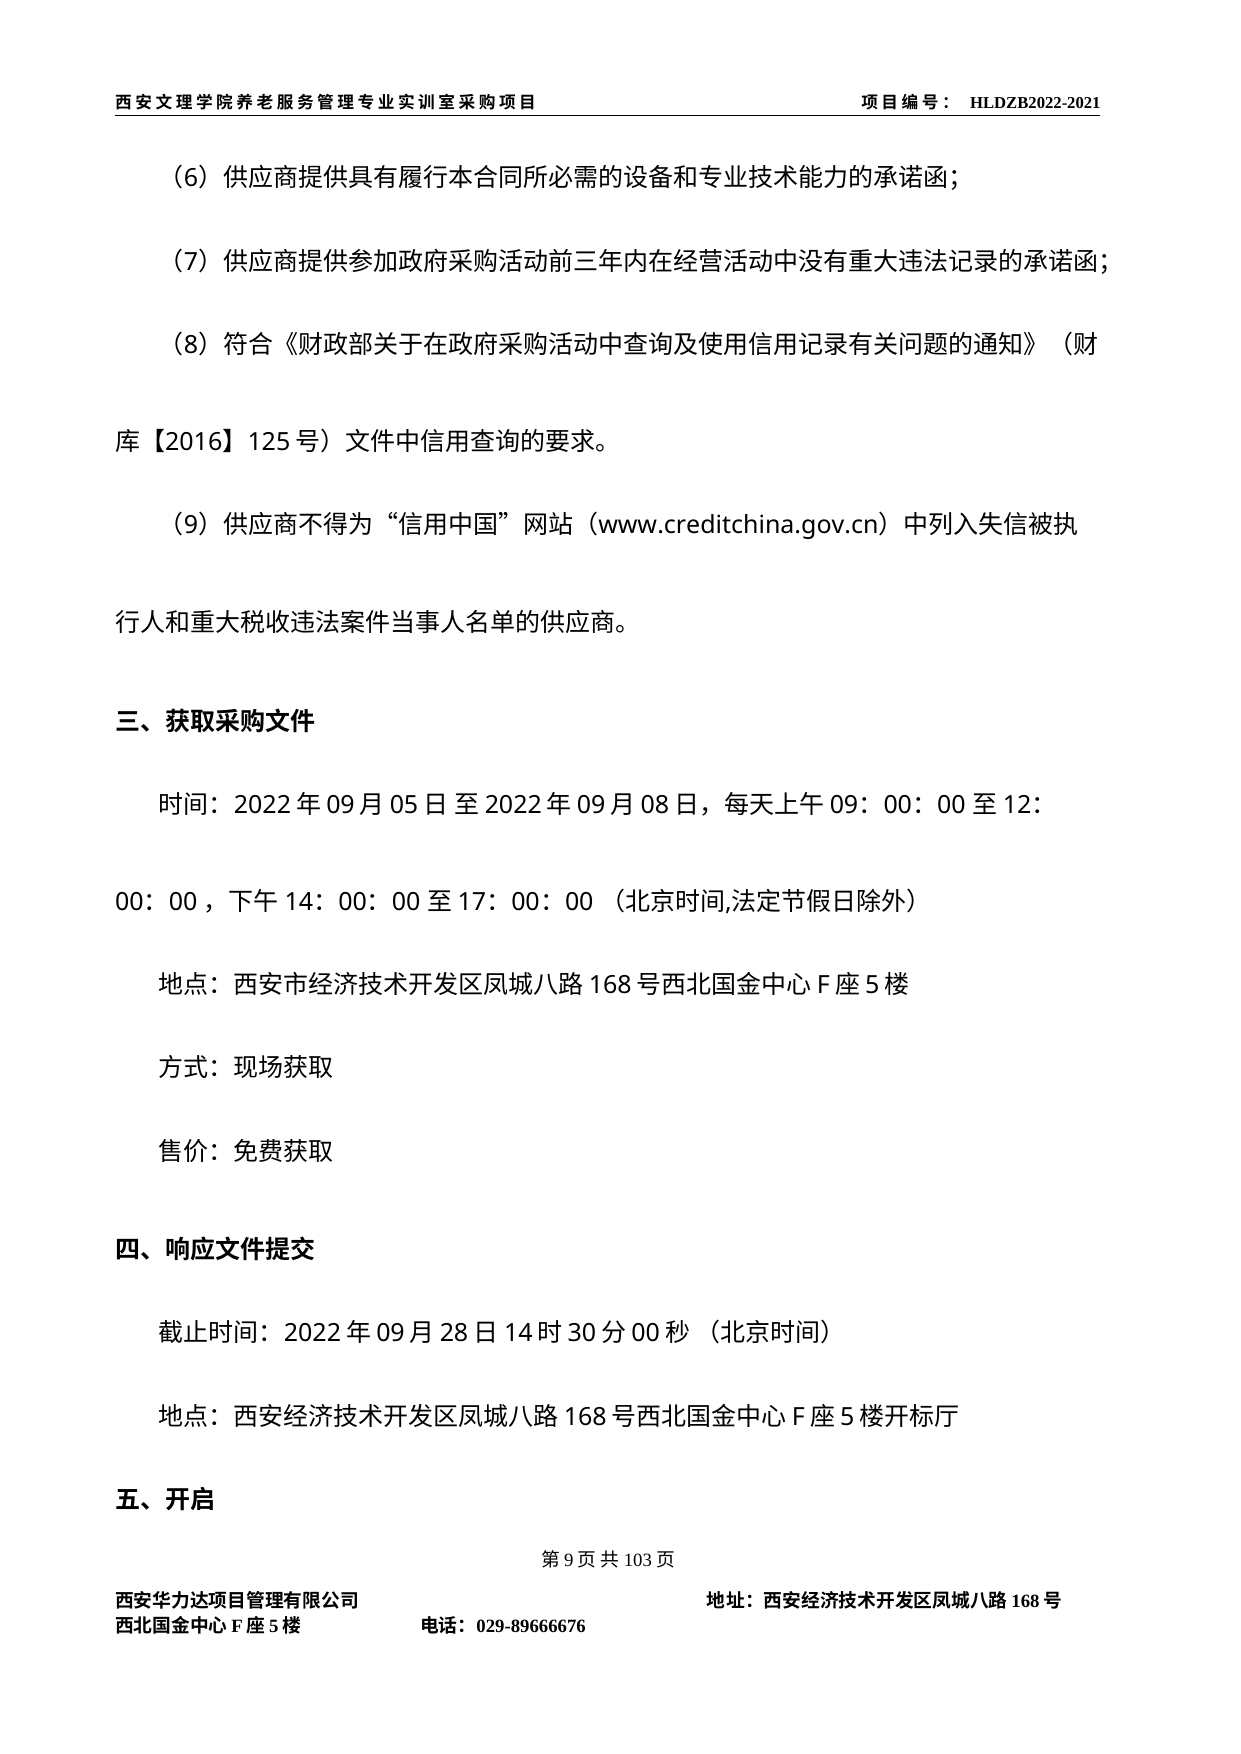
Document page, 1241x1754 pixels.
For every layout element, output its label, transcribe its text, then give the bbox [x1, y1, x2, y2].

list 供应商提供具有履行本合同所必需的设备和专业技术能力的承诺函； [115, 143, 1100, 208]
text 方式：现场获取 [115, 1033, 1100, 1098]
list 供应商提供参加政府采购活动前三年内在经营活动中没有重大违法记录的承诺函； [115, 227, 1100, 292]
list 供应商不得为“信用中国”网站（www.creditchina.gov.cn）中列入失信被执行人和重大税收违法案件当事人名单的供应商。 [115, 490, 1100, 653]
text 五、开启 [115, 1465, 1100, 1530]
text 地点：西安经济技术开发区凤城八路168号西北国金中心F座5楼开标厅 [115, 1382, 1100, 1447]
text 时间：2022年09月05日 至 2022年09月08日，每天上午 09：00：00 至 12：00：00 ，下午 14：00：00 至 17：00：00 （北京时间,法定节假日除外） [115, 770, 1100, 932]
text 三、获取采购文件 [115, 687, 1100, 752]
list 符合《财政部关于在政府采购活动中查询及使用信用记录有关问题的通知》（财库【2016】125号）文件中信用查询的要求。 [115, 310, 1100, 472]
text 四、响应文件提交 [115, 1215, 1100, 1280]
text 截止时间：2022年09月28日 14时30分00秒 （北京时间） [115, 1298, 1100, 1363]
text 售价：免费获取 [115, 1117, 1100, 1182]
text 地点：西安市经济技术开发区凤城八路168号西北国金中心F座5楼 [115, 950, 1100, 1015]
